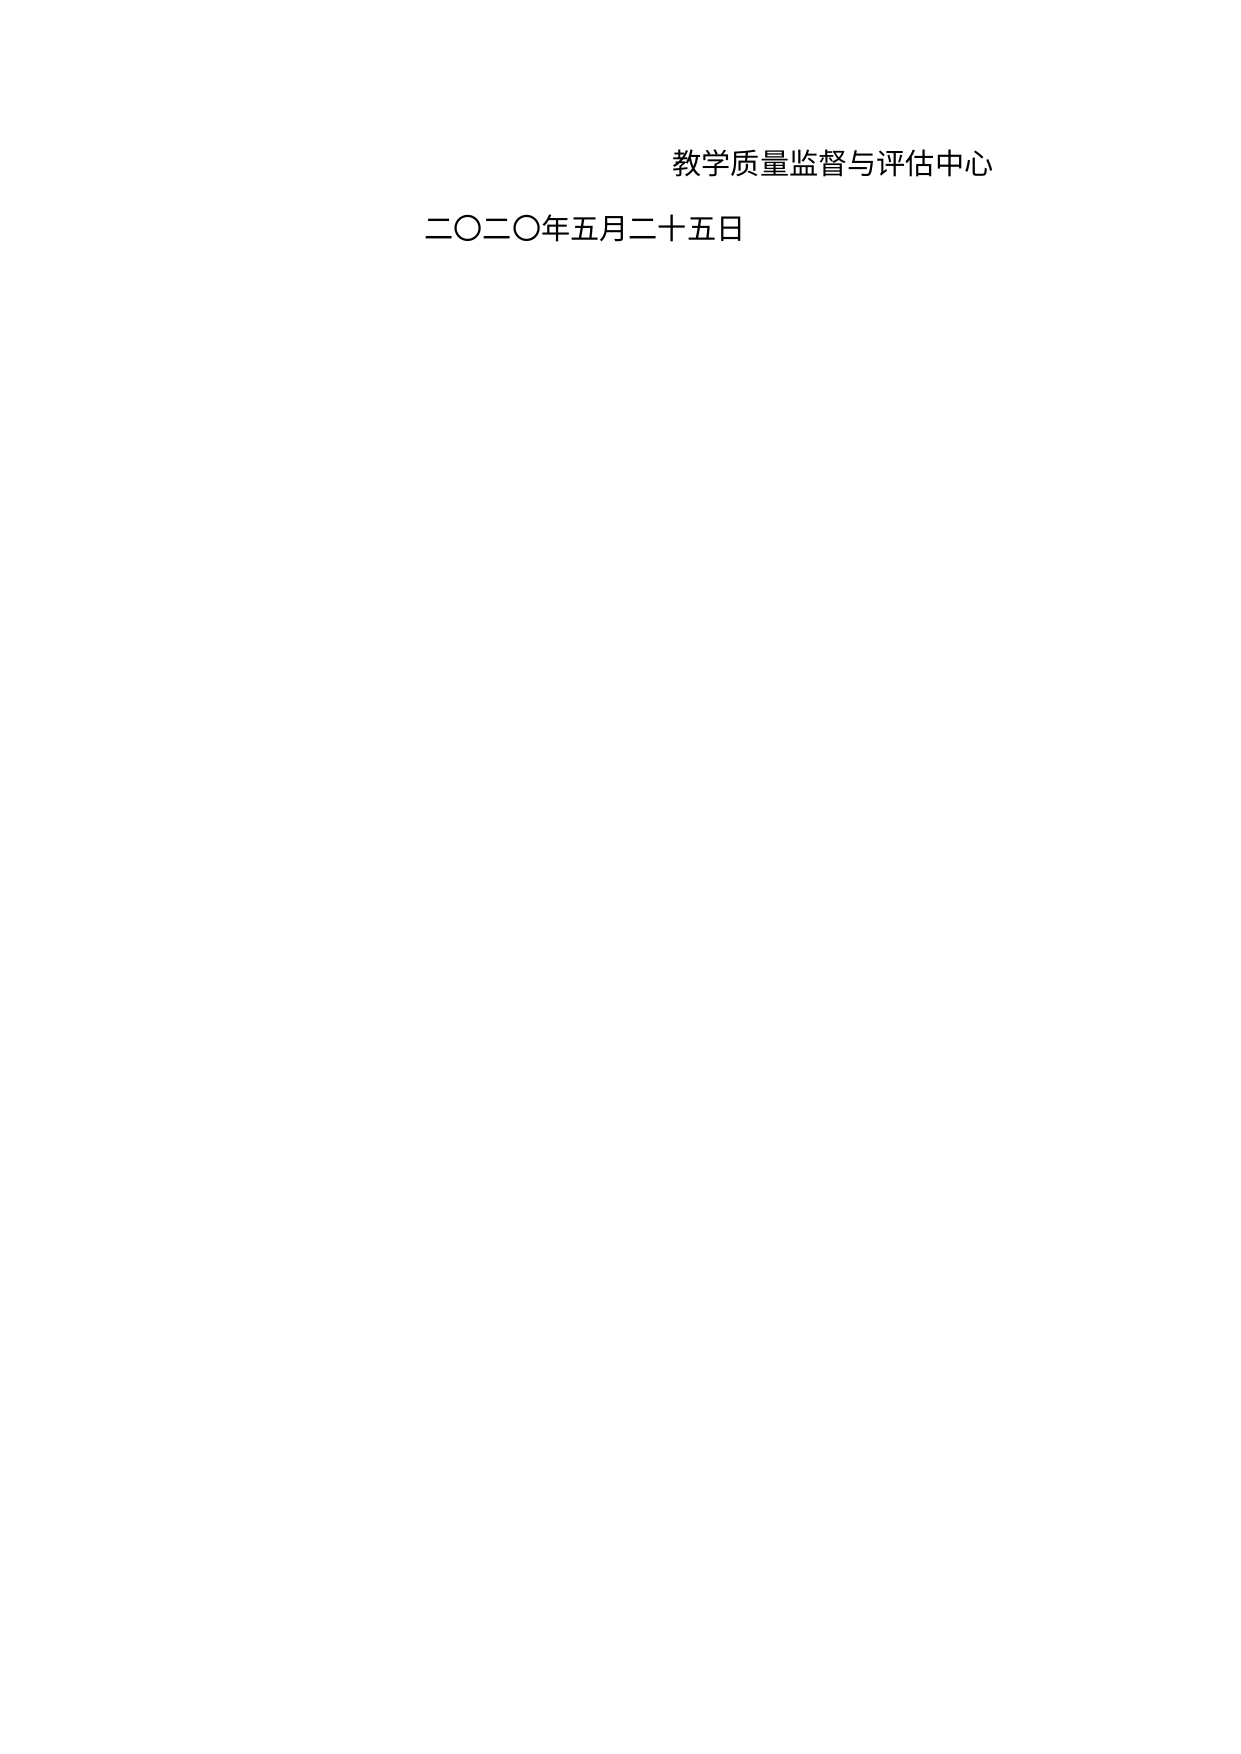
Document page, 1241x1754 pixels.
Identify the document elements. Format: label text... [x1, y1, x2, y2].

text 二〇二〇年五月二十五日 [118, 194, 1122, 259]
text 教学质量监督与评估中心 [118, 129, 1122, 194]
